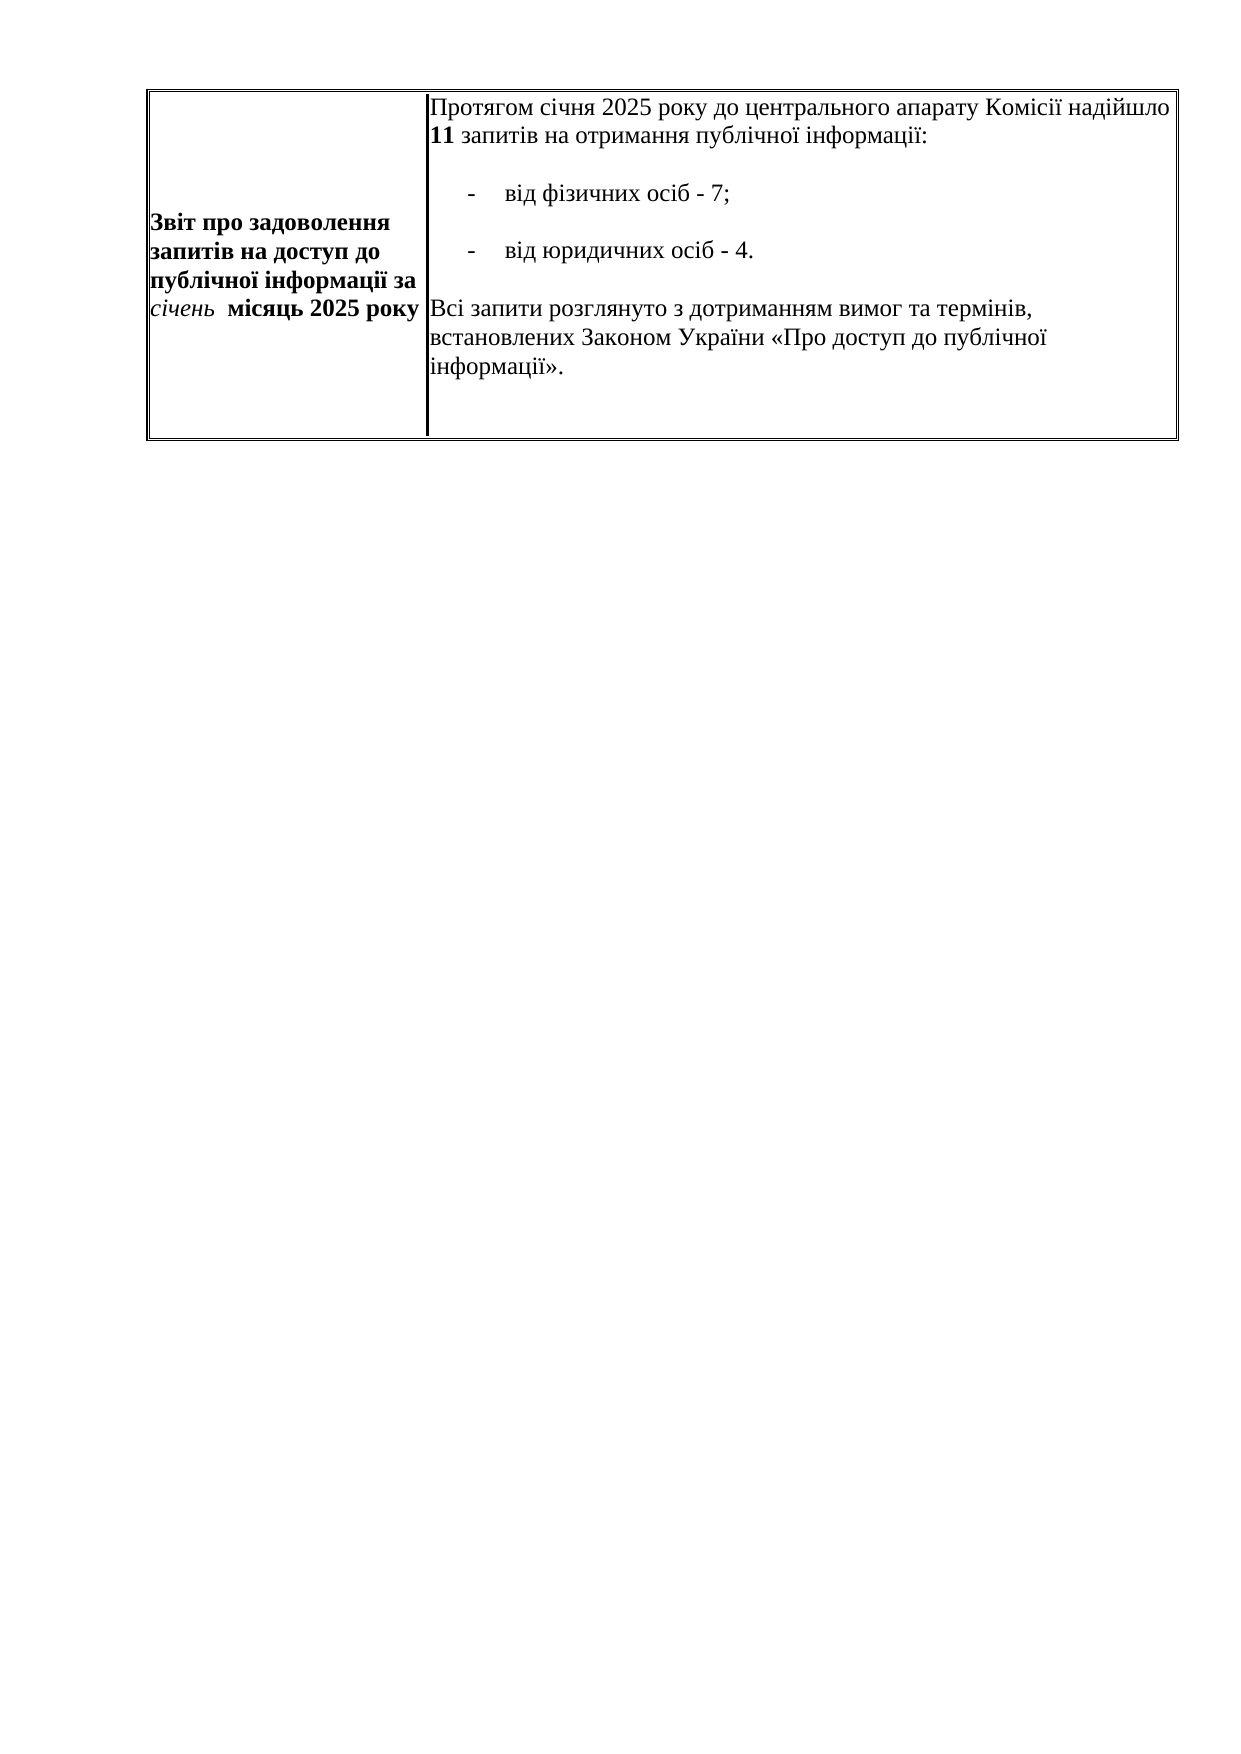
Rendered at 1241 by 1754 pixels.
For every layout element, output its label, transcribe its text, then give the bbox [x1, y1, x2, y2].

table_header Звіт про задоволення запитів на доступ до публічної інформації за січень місяць 2025 року [150, 92, 427, 438]
table_header Протягом січня 2025 року до центрального апарату Комісії надійшло 11 запитів на отримання публічної інформації: від фізичних осіб - 7; від юридичних осіб - 4. Всі запити розглянуто з дотриманням вимог та термінів, встановлених Законом України «Про доступ до публічної інформації». [427, 92, 1176, 438]
